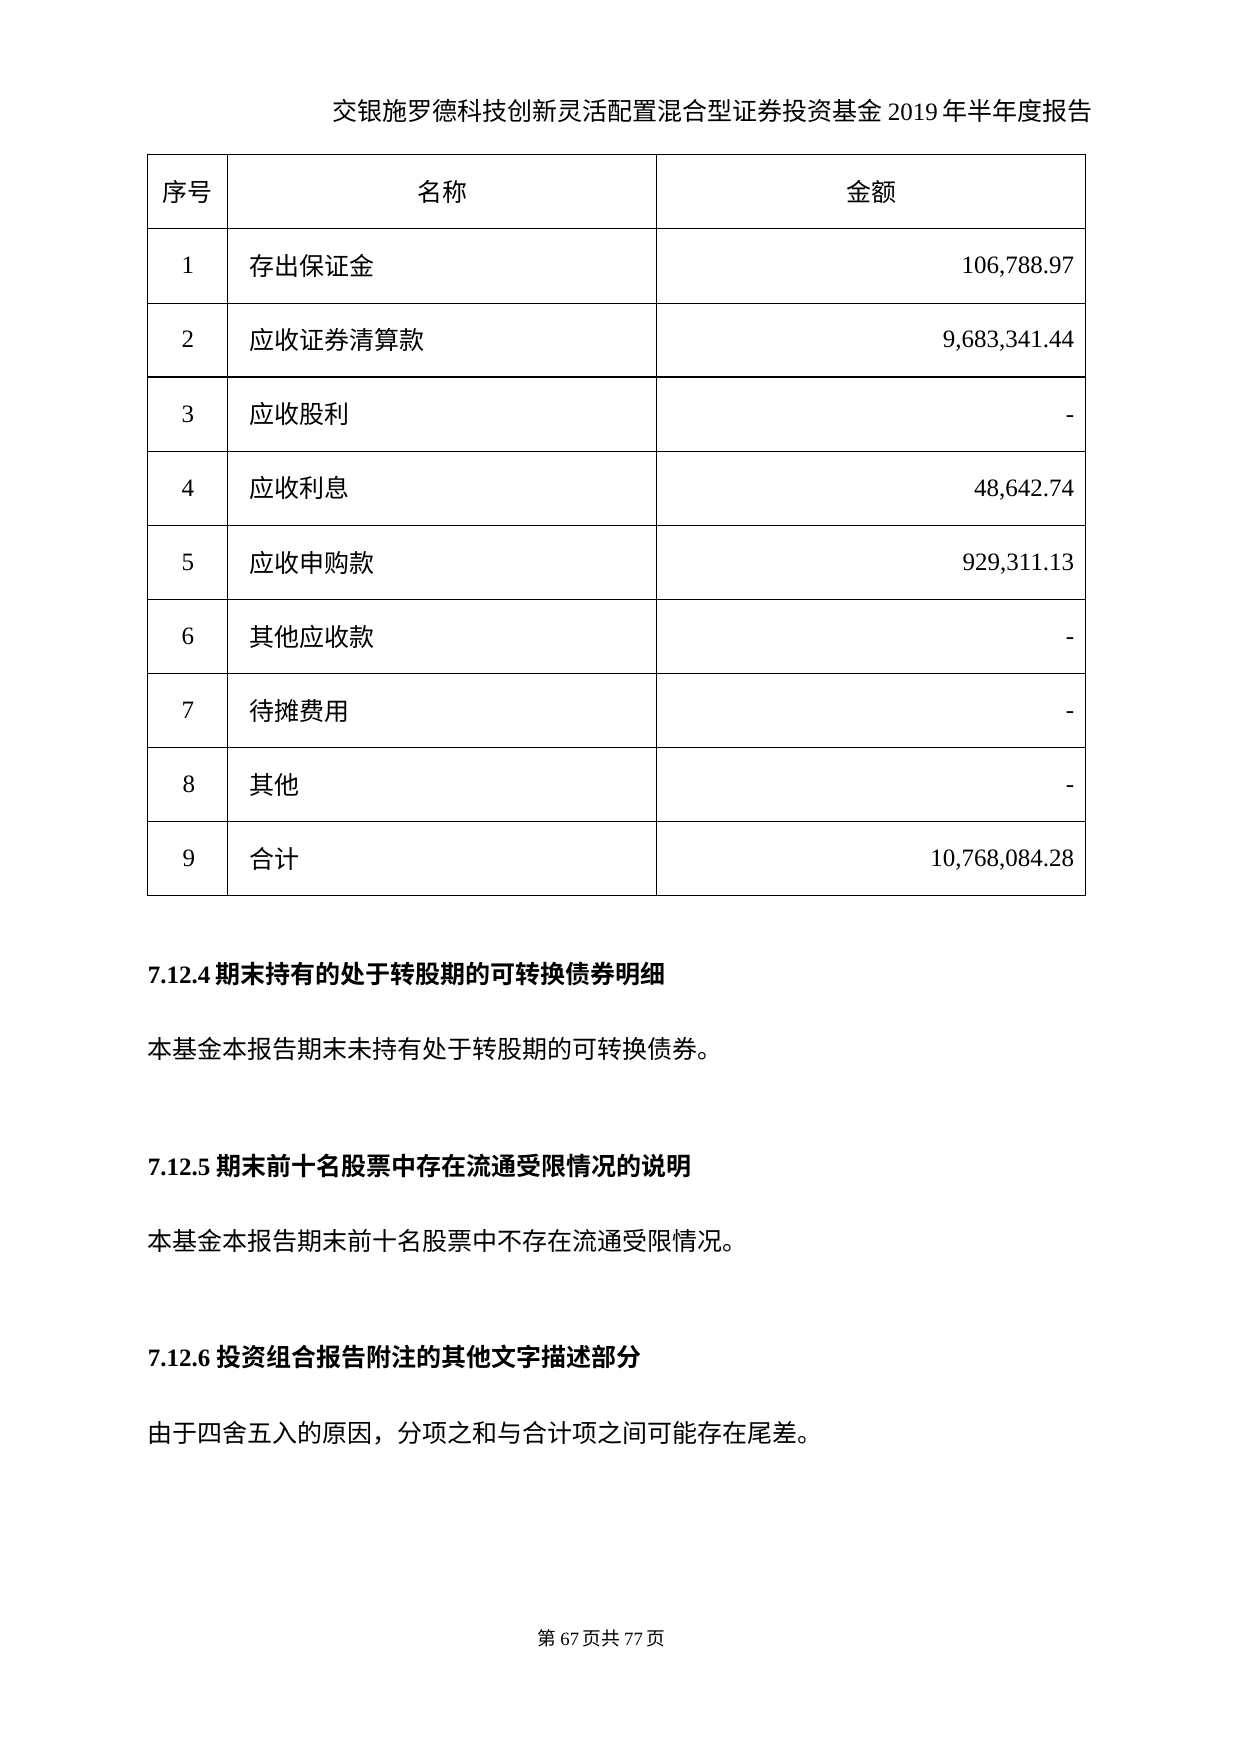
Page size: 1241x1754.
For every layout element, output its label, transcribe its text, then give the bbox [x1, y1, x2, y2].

table_cell 106,788.97 [657, 229, 1085, 302]
text 7.12.4期末持有的处于转股期的可转换债券明细 [148, 940, 1092, 1005]
table_cell - [657, 378, 1085, 451]
table_cell 6 [148, 600, 227, 673]
table_cell 待摊费用 [228, 674, 656, 747]
table_header 名称 [228, 155, 656, 228]
table_cell 4 [148, 452, 227, 524]
table_cell - [657, 748, 1085, 821]
table_cell 存出保证金 [228, 229, 656, 302]
table_cell 9,683,341.44 [657, 304, 1085, 376]
table_cell - [657, 674, 1085, 747]
table_cell 9 [148, 822, 227, 895]
text 本基金本报告期末未持有处于转股期的可转换债券。 [148, 1015, 1092, 1080]
table_cell 929,311.13 [657, 526, 1085, 599]
table_cell - [657, 600, 1085, 673]
text 7.12.5 期末前十名股票中存在流通受限情况的说明 [148, 1132, 1092, 1197]
table_header 金额 [657, 155, 1085, 228]
table_cell 应收证券清算款 [228, 304, 656, 376]
text 由于四舍五入的原因，分项之和与合计项之间可能存在尾差。 [148, 1399, 1092, 1464]
table_cell 2 [148, 304, 227, 376]
text 本基金本报告期末前十名股票中不存在流通受限情况。 [148, 1207, 1092, 1272]
table_cell 合计 [228, 822, 656, 895]
table_cell 8 [148, 748, 227, 821]
table_cell 其他 [228, 748, 656, 821]
table_header 序号 [148, 155, 227, 228]
table_cell 5 [148, 526, 227, 599]
table_cell 7 [148, 674, 227, 747]
table_cell 应收申购款 [228, 526, 656, 599]
table_cell 10,768,084.28 [657, 822, 1085, 895]
table_cell 1 [148, 229, 227, 302]
table_cell 应收股利 [228, 378, 656, 451]
text 7.12.6 投资组合报告附注的其他文字描述部分 [148, 1323, 1092, 1388]
table_cell 其他应收款 [228, 600, 656, 673]
table_cell 应收利息 [228, 452, 656, 524]
table_cell 48,642.74 [657, 452, 1085, 524]
table_cell 3 [148, 378, 227, 451]
